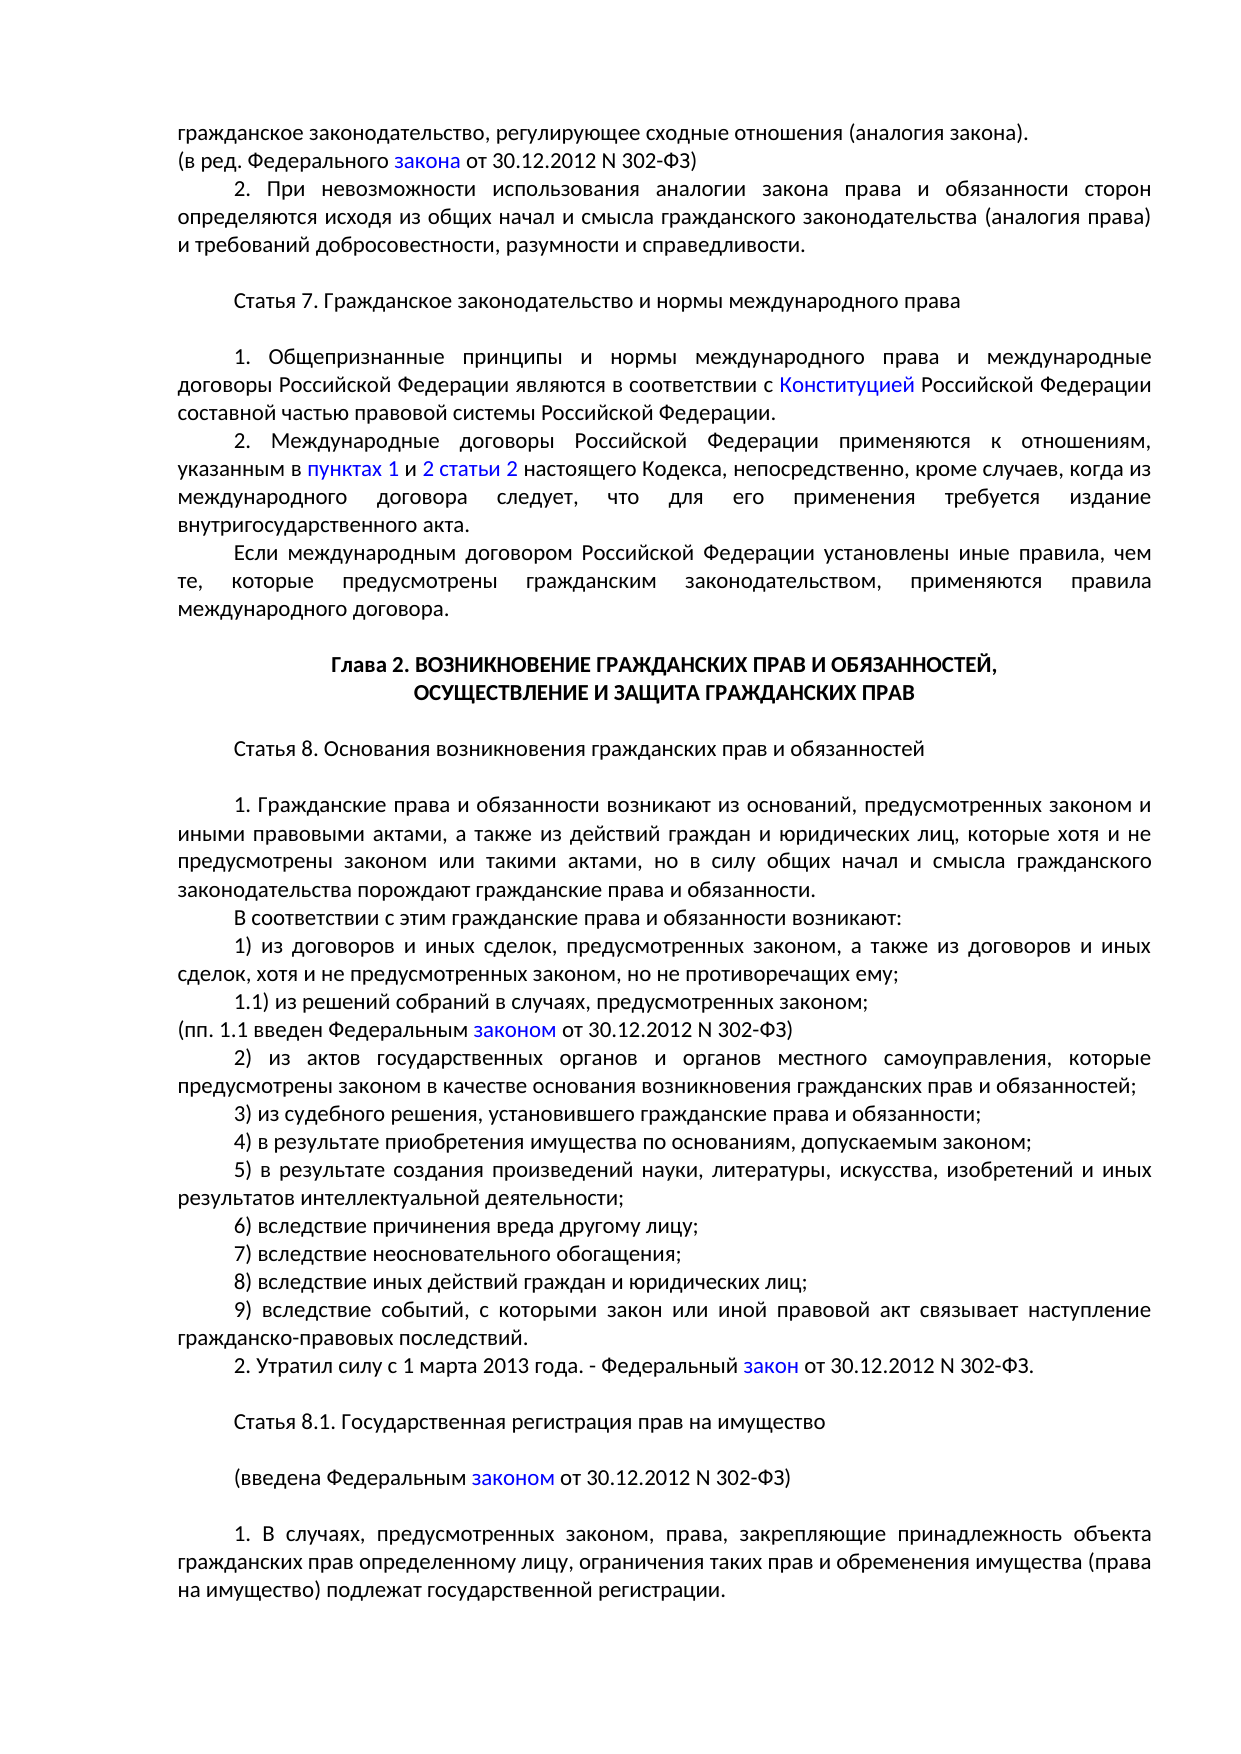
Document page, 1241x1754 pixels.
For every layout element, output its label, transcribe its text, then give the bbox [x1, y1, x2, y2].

text 2. При невозможности использования аналогии закона права и обязанности сторон определяются исходя из общих начал и смысла гражданского законодательства (аналогия права) и требований добросовестности, разумности и справедливости. [177, 174, 1152, 258]
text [177, 118, 1152, 146]
text Глава 2. ВОЗНИКНОВЕНИЕ ГРАЖДАНСКИХ ПРАВ И ОБЯЗАННОСТЕЙ, [177, 651, 1152, 678]
text 5) в результате создания произведений науки, литературы, искусства, изобретений и иных результатов интеллектуальной деятельности; [177, 1155, 1152, 1211]
text 2) из актов государственных органов и органов местного самоуправления, которые предусмотрены законом в качестве основания возникновения гражданских прав и обязанностей; [177, 1043, 1152, 1099]
text 7) вследствие неосновательного обогащения; [177, 1239, 1152, 1267]
text 3) из судебного решения, установившего гражданские права и обязанности; [177, 1099, 1152, 1127]
text 1. Общепризнанные принципы и нормы международного права и международные договоры Российской Федерации являются в соответствии с Конституцией Российской Федерации составной частью правовой системы Российской Федерации. [177, 342, 1152, 426]
text Статья 8. Основания возникновения гражданских прав и обязанностей [177, 734, 1152, 763]
text 9) вследствие событий, с которыми закон или иной правовой акт связывает наступление гражданско-правовых последствий. [177, 1295, 1152, 1351]
text (пп. 1.1 введен Федеральным законом от 30.12.2012 N 302-ФЗ) [177, 1015, 1152, 1043]
text ОСУЩЕСТВЛЕНИЕ И ЗАЩИТА ГРАЖДАНСКИХ ПРАВ [177, 678, 1152, 707]
text В соответствии с этим гражданские права и обязанности возникают: [177, 903, 1152, 931]
text 1. В случаях, предусмотренных законом, права, закрепляющие принадлежность объекта гражданских прав определенному лицу, ограничения таких прав и обременения имущества (права на имущество) подлежат государственной регистрации. [177, 1519, 1152, 1603]
text 6) вследствие причинения вреда другому лицу; [177, 1211, 1152, 1239]
text 1. Гражданские права и обязанности возникают из оснований, предусмотренных законом и иными правовыми актами, а также из действий граждан и юридических лиц, которые хотя и не предусмотрены законом или такими актами, но в силу общих начал и смысла гражданского законодательства порождают гражданские права и обязанности. [177, 791, 1152, 903]
text Если международным договором Российской Федерации установлены иные правила, чем те, которые предусмотрены гражданским законодательством, применяются правила международного договора. [177, 538, 1152, 622]
text 1.1) из решений собраний в случаях, предусмотренных законом; [177, 987, 1152, 1015]
text 8) вследствие иных действий граждан и юридических лиц; [177, 1267, 1152, 1295]
text 2. Утратил силу с 1 марта 2013 года. - Федеральный закон от 30.12.2012 N 302-ФЗ. [177, 1351, 1152, 1379]
text (в ред. Федерального закона от 30.12.2012 N 302-ФЗ) [177, 146, 1152, 174]
text (введена Федеральным законом от 30.12.2012 N 302-ФЗ) [177, 1463, 1152, 1491]
text 2. Международные договоры Российской Федерации применяются к отношениям, указанным в пунктах 1 и 2 статьи 2 настоящего Кодекса, непосредственно, кроме случаев, когда из международного договора следует, что для его применения требуется издание внутригосударственного акта. [177, 426, 1152, 538]
text Статья 8.1. Государственная регистрация прав на имущество [177, 1407, 1152, 1435]
text 1) из договоров и иных сделок, предусмотренных законом, а также из договоров и иных сделок, хотя и не предусмотренных законом, но не противоречащих ему; [177, 931, 1152, 987]
text 4) в результате приобретения имущества по основаниям, допускаемым законом; [177, 1127, 1152, 1155]
text Статья 7. Гражданское законодательство и нормы международного права [177, 286, 1152, 314]
